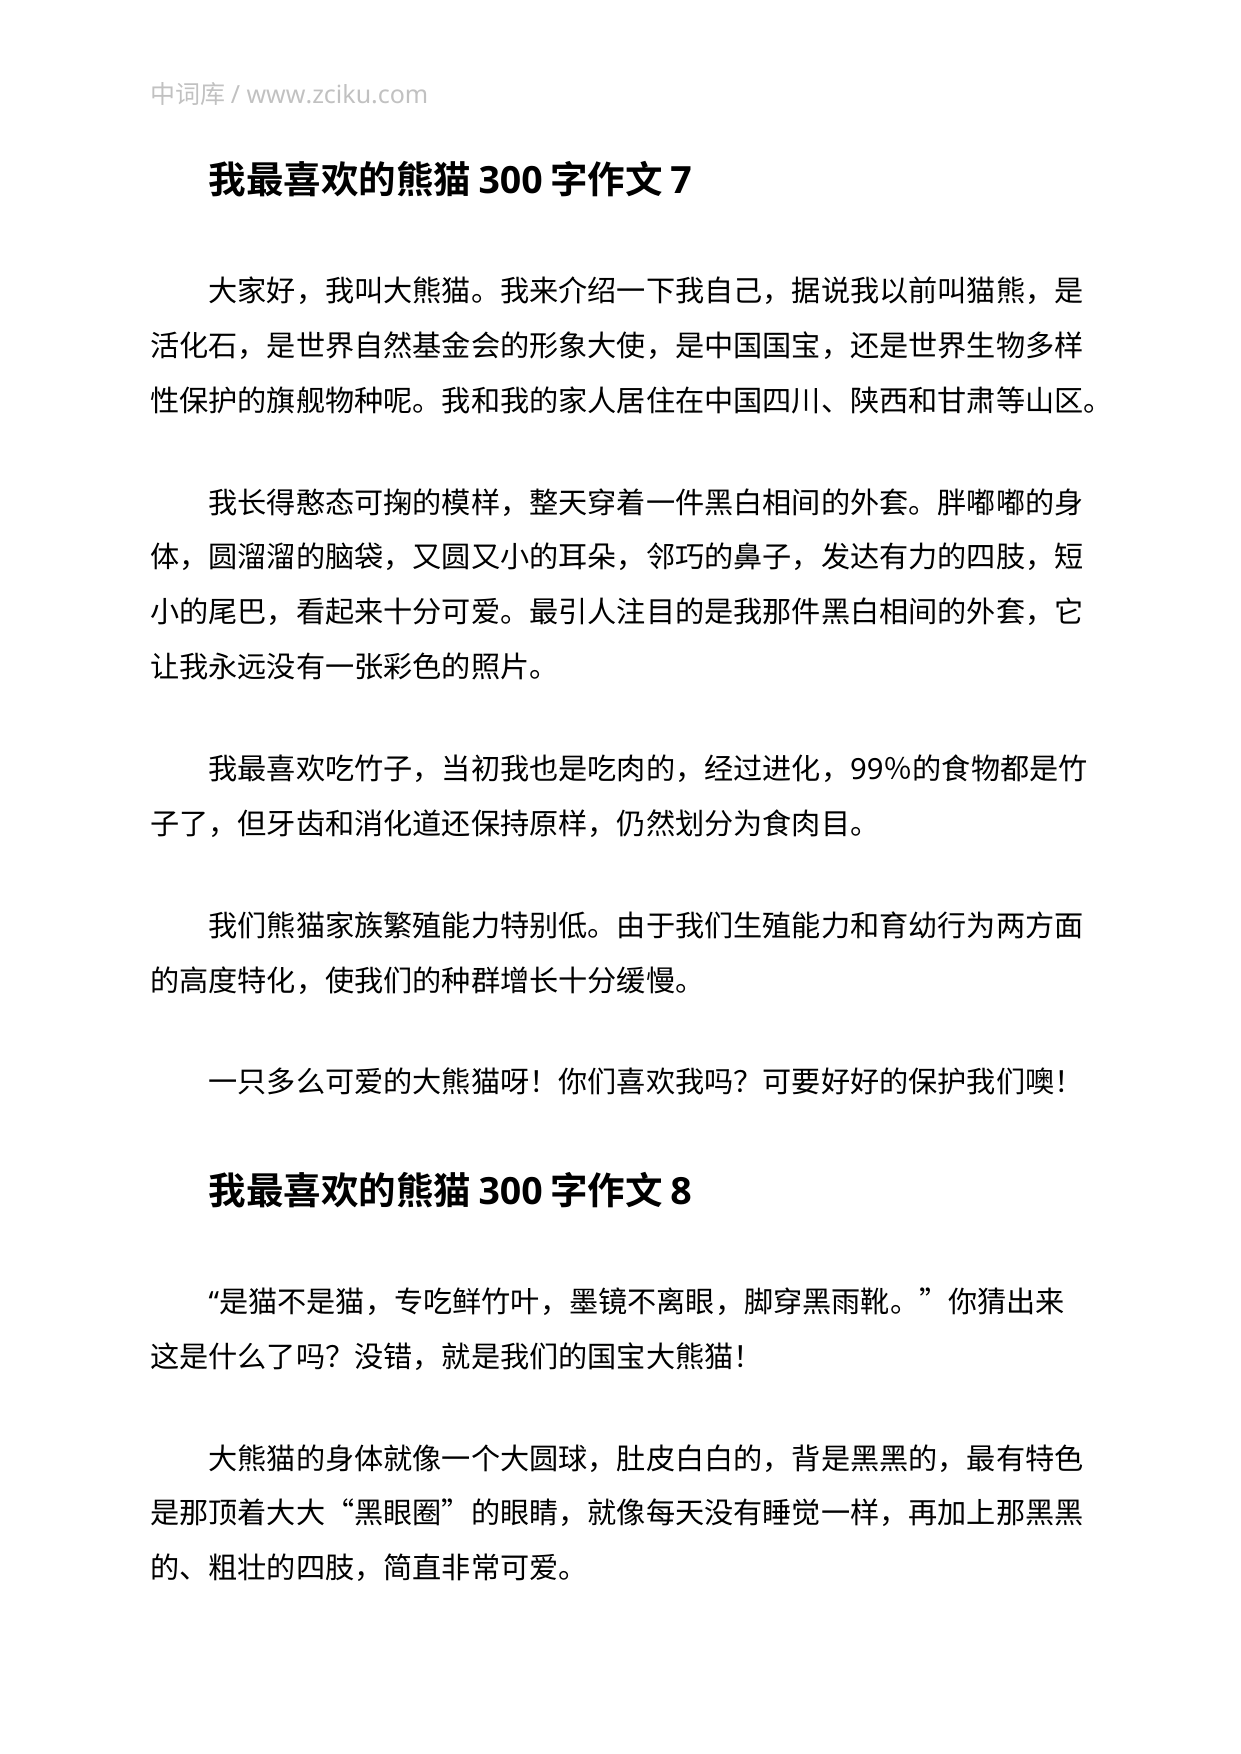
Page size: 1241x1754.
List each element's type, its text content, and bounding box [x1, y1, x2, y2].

text 我最喜欢吃竹子，当初我也是吃肉的，经过进化，99％的食物都是竹子了，但牙齿和消化道还保持原样，仍然划分为食肉目。 [150, 746, 1090, 843]
text 大家好，我叫大熊猫。我来介绍一下我自己，据说我以前叫猫熊，是活化石，是世界自然基金会的形象大使，是中国国宝，还是世界生物多样性保护的旗舰物种呢。我和我的家人居住在中国四川、陕西和甘肃等山区。 [150, 268, 1090, 420]
text “是猫不是猫，专吃鲜竹叶，墨镜不离眼，脚穿黑雨靴。”你猜出来这是什么了吗？没错，就是我们的国宝大熊猫！ [150, 1278, 1090, 1376]
text 大熊猫的身体就像一个大圆球，肚皮白白的，背是黑黑的，最有特色是那顶着大大“黑眼圈”的眼睛，就像每天没有睡觉一样，再加上那黑黑的、粗壮的四肢，简直非常可爱。 [150, 1435, 1090, 1587]
text 我最喜欢的熊猫300字作文8 [150, 1161, 1090, 1215]
text 我长得憨态可掬的模样，整天穿着一件黑白相间的外套。胖嘟嘟的身体，圆溜溜的脑袋，又圆又小的耳朵，邻巧的鼻子，发达有力的四肢，短小的尾巴，看起来十分可爱。最引人注目的是我那件黑白相间的外套，它让我永远没有一张彩色的照片。 [150, 479, 1090, 686]
text 一只多么可爱的大熊猫呀！你们喜欢我吗？可要好好的保护我们噢！ [150, 1059, 1090, 1101]
text 我们熊猫家族繁殖能力特别低。由于我们生殖能力和育幼行为两方面的高度特化，使我们的种群增长十分缓慢。 [150, 902, 1090, 999]
text 我最喜欢的熊猫300字作文7 [150, 150, 1090, 204]
